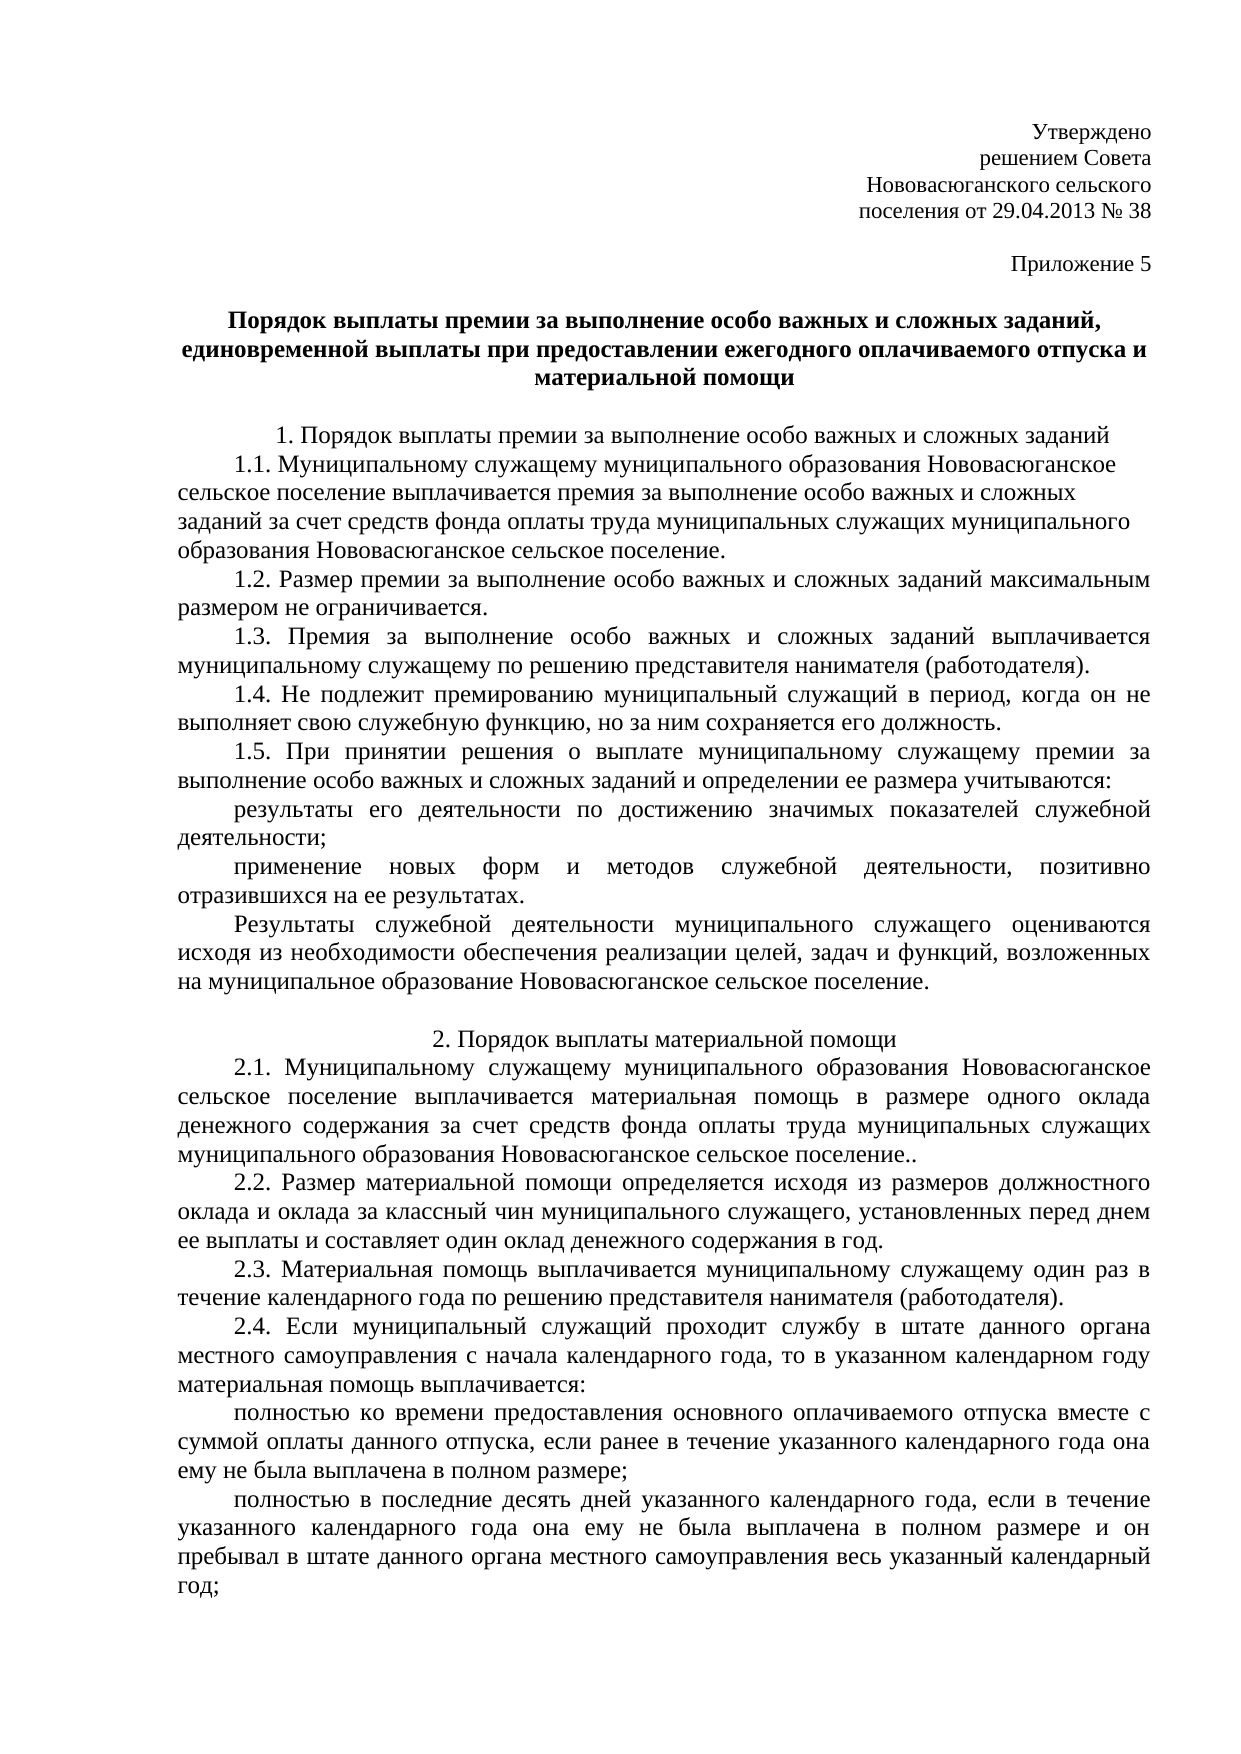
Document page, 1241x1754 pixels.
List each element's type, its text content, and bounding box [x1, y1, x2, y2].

text решением Совета Нововасюганского сельского поселения от 29.04.2013 № 38 [841, 144, 1152, 223]
text применение новых форм и методов служебной деятельности, позитивно отразившихся на ее результатах. [177, 851, 1152, 909]
text 2.3. Материальная помощь выплачивается муниципальному служащему один раз в течение календарного года по решению представителя нанимателя (работодателя). [177, 1254, 1152, 1311]
text Утверждено [177, 118, 1152, 144]
text 1.2. Размер премии за выполнение особо важных и сложных заданий максимальным размером не ограничивается. [177, 564, 1152, 621]
text 2. Порядок выплаты материальной помощи [177, 1024, 1152, 1052]
text 2.4. Если муниципальный служащий проходит службу в штате данного органа местного самоуправления с начала календарного года, то в указанном календарном году материальная помощь выплачивается: [177, 1311, 1152, 1397]
text 1.4. Не подлежит премированию муниципальный служащий в период, когда он не выполняет свою служебную функцию, но за ним сохраняется его должность. [177, 679, 1152, 736]
text 1.5. При принятии решения о выплате муниципальному служащему премии за выполнение особо важных и сложных заданий и определении ее размера учитываются: [177, 736, 1152, 794]
text 1.3. Премия за выполнение особо важных и сложных заданий выплачивается муниципальному служащему по решению представителя нанимателя (работодателя). [177, 621, 1152, 679]
text Приложение 5 [177, 250, 1152, 276]
text Порядок выплаты премии за выполнение особо важных и сложных заданий, единовременной выплаты при предоставлении ежегодного оплачиваемого отпуска и материальной помощи [177, 305, 1152, 391]
text 1.1. Муниципальному служащему муниципального образования Нововасюганское сельское поселение выплачивается премия за выполнение особо важных и сложных заданий за счет средств фонда оплаты труда муниципальных служащих муниципального образования Нововасюганское сельское поселение. [177, 449, 1152, 564]
text 2.2. Размер материальной помощи определяется исходя из размеров должностного оклада и оклада за классный чин муниципального служащего, установленных перед днем ее выплаты и составляет один оклад денежного содержания в год. [177, 1167, 1152, 1254]
text полностью ко времени предоставления основного оплачиваемого отпуска вместе с суммой оплаты данного отпуска, если ранее в течение указанного календарного года она ему не была выплачена в полном размере; [177, 1397, 1152, 1484]
text результаты его деятельности по достижению значимых показателей служебной деятельности; [177, 794, 1152, 851]
text 1. Порядок выплаты премии за выполнение особо важных и сложных заданий [177, 420, 1152, 449]
text полностью в последние десять дней указанного календарного года, если в течение указанного календарного года она ему не была выплачена в полном размере и он пребывал в штате данного органа местного самоуправления весь указанный календарный год; [177, 1484, 1152, 1599]
text 2.1. Муниципальному служащему муниципального образования Нововасюганское сельское поселение выплачивается материальная помощь в размере одного оклада денежного содержания за счет средств фонда оплаты труда муниципальных служащих муниципального образования Нововасюганское сельское поселение.. [177, 1052, 1152, 1167]
text Результаты служебной деятельности муниципального служащего оцениваются исходя из необходимости обеспечения реализации целей, задач и функций, возложенных на муниципальное образование Нововасюганское сельское поселение. [177, 909, 1152, 995]
